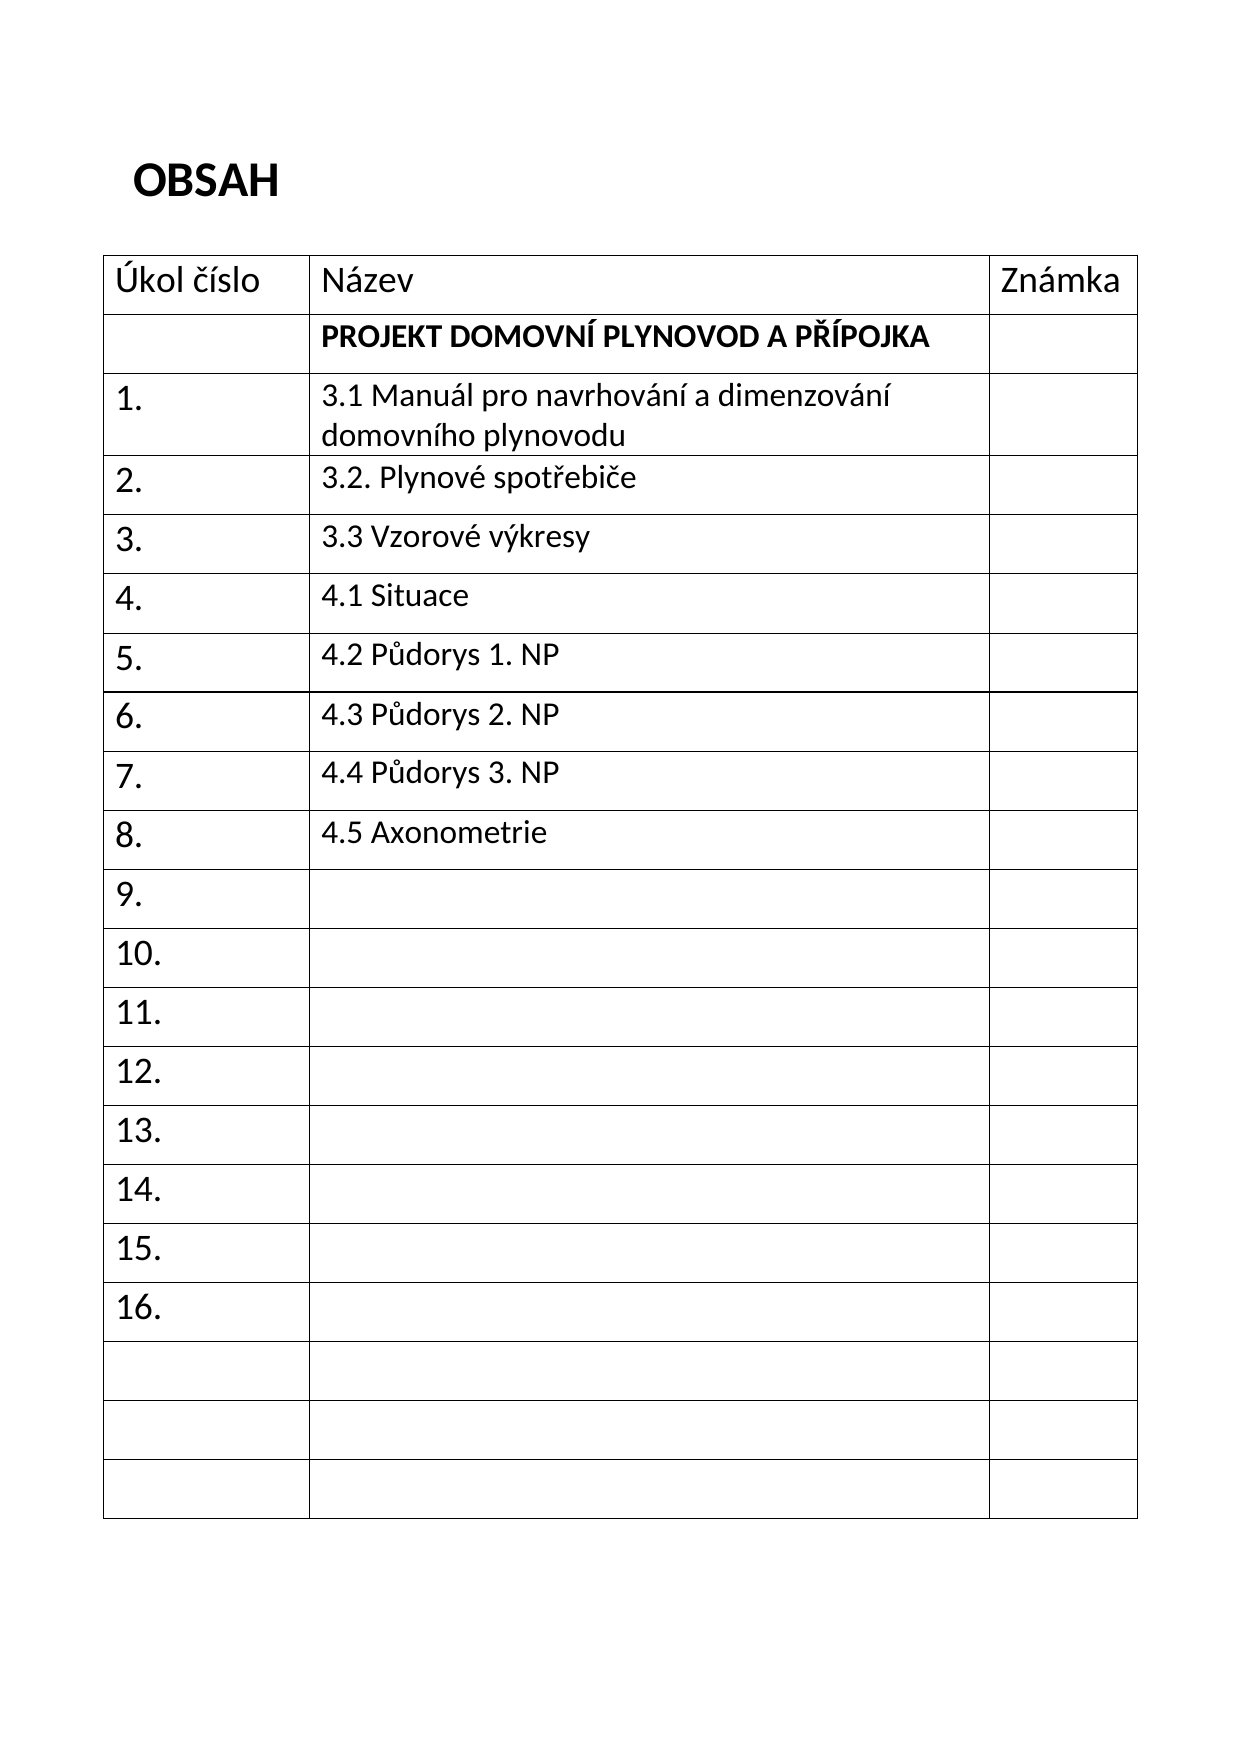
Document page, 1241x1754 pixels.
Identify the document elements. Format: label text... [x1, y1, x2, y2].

table_cell [310, 1460, 989, 1518]
table_cell [990, 1165, 1137, 1223]
table_header Úkol číslo [104, 256, 309, 314]
table_cell [104, 1342, 309, 1400]
table_cell 3.2. Plynové spotřebiče [310, 456, 989, 514]
table_cell [990, 1224, 1137, 1282]
table_cell [310, 1165, 989, 1223]
table_cell 9. [104, 870, 309, 928]
table_cell 5. [104, 634, 309, 691]
table_cell [310, 1342, 989, 1400]
table_cell [310, 1106, 989, 1164]
table_cell 2. [104, 456, 309, 514]
table_cell PROJEKT DOMOVNÍ PLYNOVOD A PŘÍPOJKA [310, 315, 989, 373]
text OBSAH [59, 148, 1181, 209]
table_cell 10. [104, 929, 309, 987]
table_cell [990, 315, 1137, 373]
table_cell [990, 634, 1137, 691]
table_cell [990, 752, 1137, 809]
table_header Známka [990, 256, 1137, 314]
table_cell 11. [104, 988, 309, 1046]
table_cell 3. [104, 515, 309, 573]
table_cell 4.2 Půdorys 1. NP [310, 634, 989, 691]
table_cell [990, 693, 1137, 751]
table_cell 15. [104, 1224, 309, 1282]
table_cell [990, 1047, 1137, 1105]
table_cell 8. [104, 811, 309, 869]
table_cell [310, 988, 989, 1046]
table_cell 4.3 Půdorys 2. NP [310, 693, 989, 751]
table_cell [310, 870, 989, 928]
table_cell 4.1 Situace [310, 574, 989, 632]
table_cell [990, 1283, 1137, 1341]
table_cell [990, 1106, 1137, 1164]
table_cell 1. [104, 374, 309, 455]
table_cell [104, 315, 309, 373]
table_cell 4.4 Půdorys 3. NP [310, 752, 989, 809]
table_cell 13. [104, 1106, 309, 1164]
table_cell [310, 929, 989, 987]
table_cell 3.3 Vzorové výkresy [310, 515, 989, 573]
table_cell 7. [104, 752, 309, 809]
table_cell [990, 1342, 1137, 1400]
table_cell 6. [104, 693, 309, 751]
table_cell [310, 1283, 989, 1341]
table_cell [990, 1460, 1137, 1518]
table_cell [104, 1401, 309, 1459]
table_cell [104, 1460, 309, 1518]
table_cell [990, 870, 1137, 928]
table_cell [990, 515, 1137, 573]
table_cell [310, 1401, 989, 1459]
table_cell [990, 456, 1137, 514]
table_cell [990, 374, 1137, 455]
table_cell 14. [104, 1165, 309, 1223]
table_cell 3.1 Manuál pro navrhování a dimenzování domovního plynovodu [310, 374, 989, 455]
table_cell 4. [104, 574, 309, 632]
table_cell [990, 929, 1137, 987]
table_cell [310, 1047, 989, 1105]
table_header Název [310, 256, 989, 314]
table_cell 4.5 Axonometrie [310, 811, 989, 869]
table_cell 12. [104, 1047, 309, 1105]
table_cell [310, 1224, 989, 1282]
table_cell [990, 574, 1137, 632]
table_cell [990, 811, 1137, 869]
table_cell [990, 1401, 1137, 1459]
table_cell [990, 988, 1137, 1046]
table_cell 16. [104, 1283, 309, 1341]
